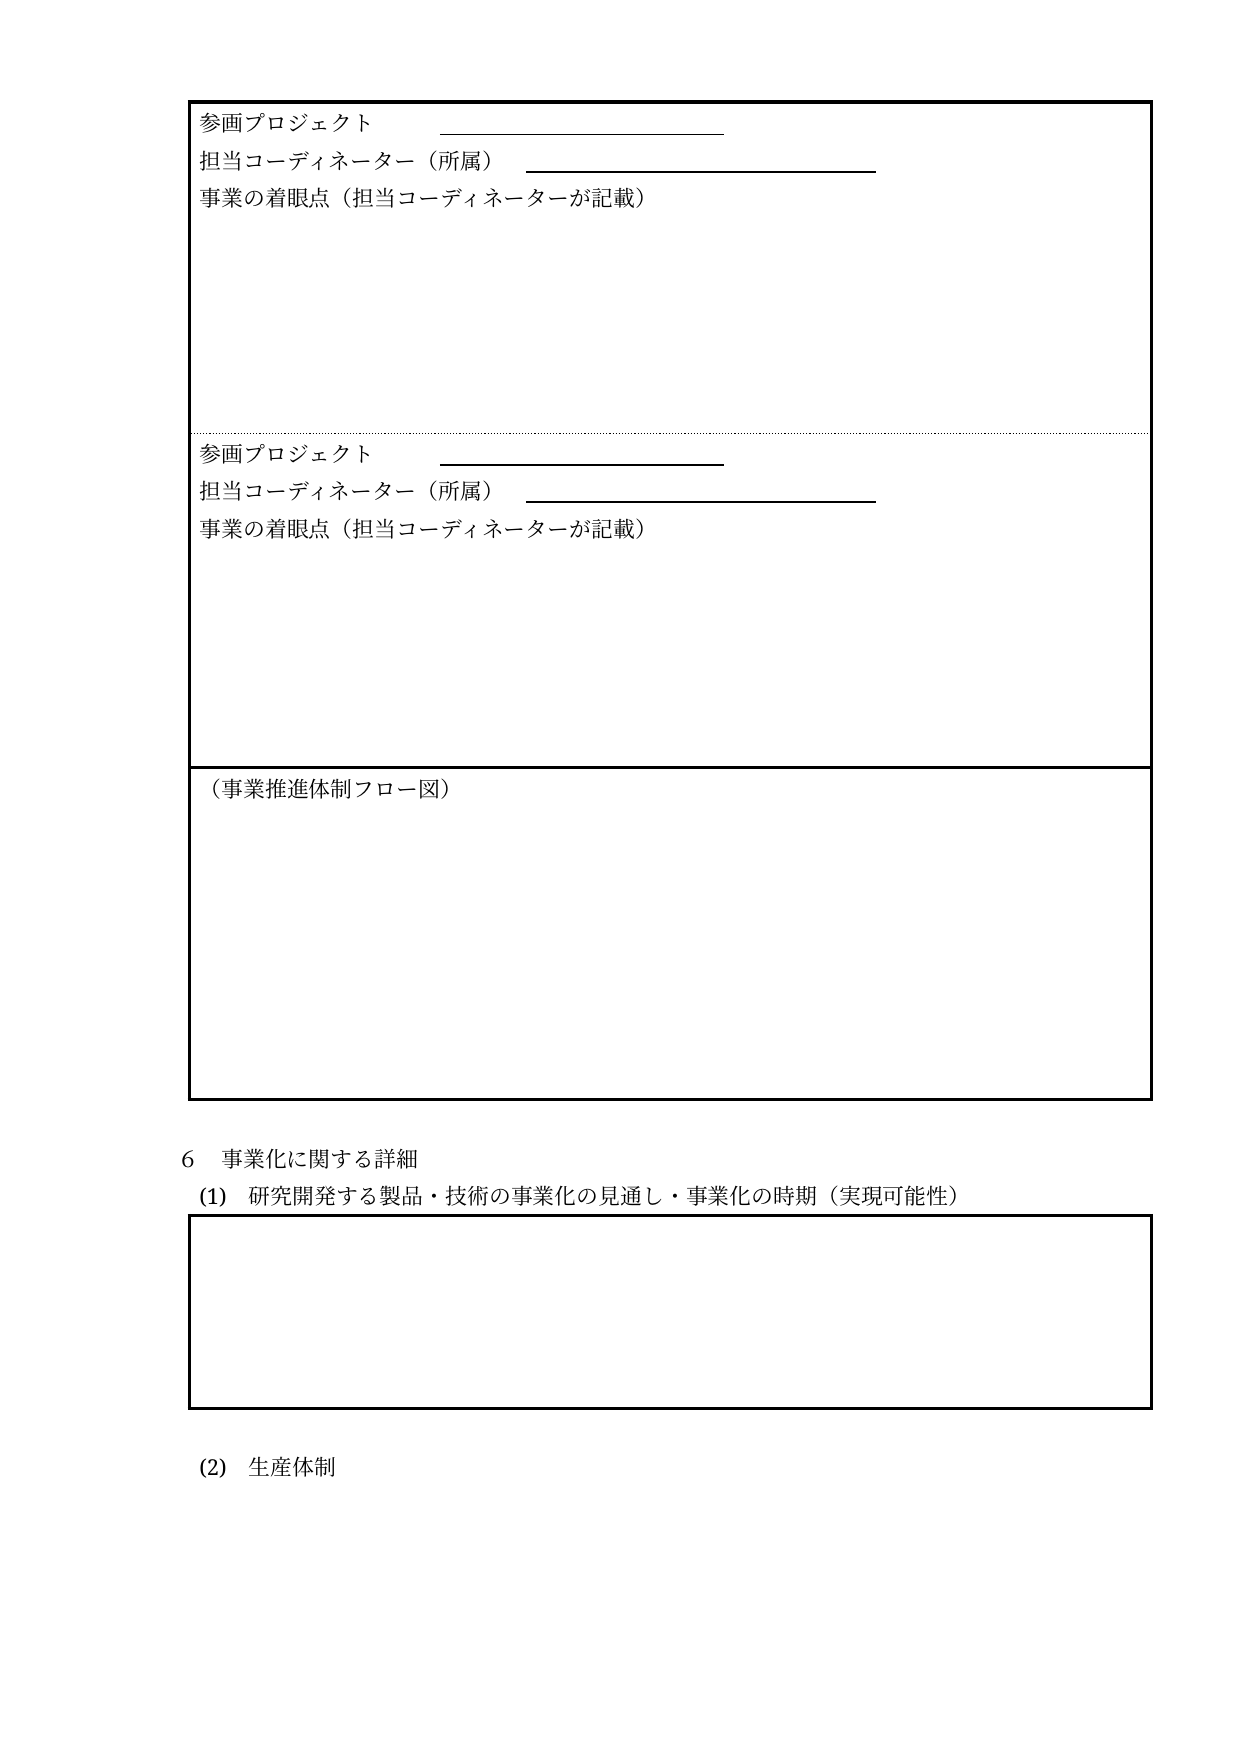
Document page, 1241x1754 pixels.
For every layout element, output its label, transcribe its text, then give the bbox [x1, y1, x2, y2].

text (1) 研究開発する製品・技術の事業化の見通し・事業化の時期（実現可能性） [177, 1176, 1104, 1214]
table_cell 参画プロジェクト 担当コーディネーター（所属） 事業の着眼点（担当コーディネーターが記載） [191, 104, 1150, 433]
table_header [191, 1217, 1150, 1407]
table_cell 参画プロジェクト 担当コーディネーター（所属） 事業の着眼点（担当コーディネーターが記載） [191, 433, 1150, 766]
table_cell （事業推進体制フロー図） [191, 769, 1150, 1098]
text ６ 事業化に関する詳細 [177, 1139, 1104, 1176]
text (2) 生産体制 [177, 1447, 1104, 1485]
